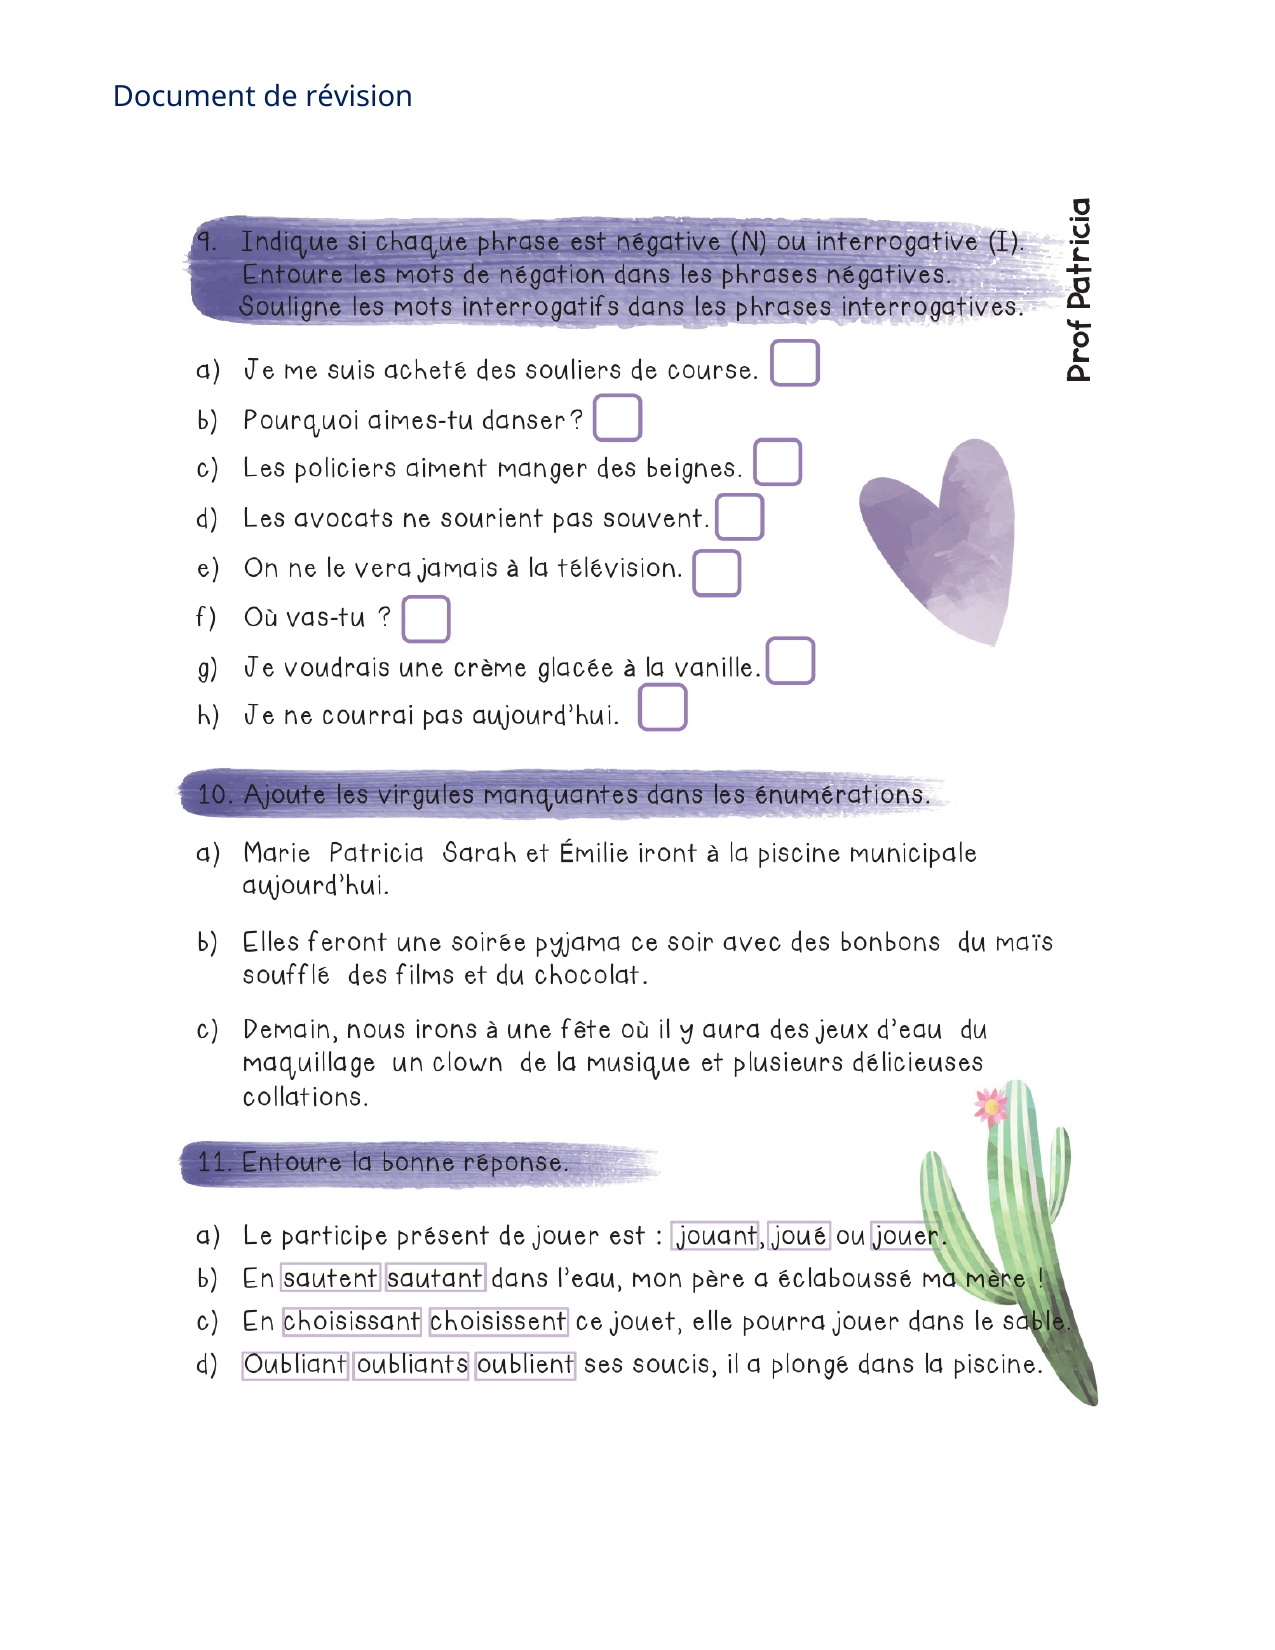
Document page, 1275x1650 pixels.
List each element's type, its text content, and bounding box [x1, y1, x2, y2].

text Document de révision [112, 75, 1162, 114]
picture [112, 114, 1163, 1474]
